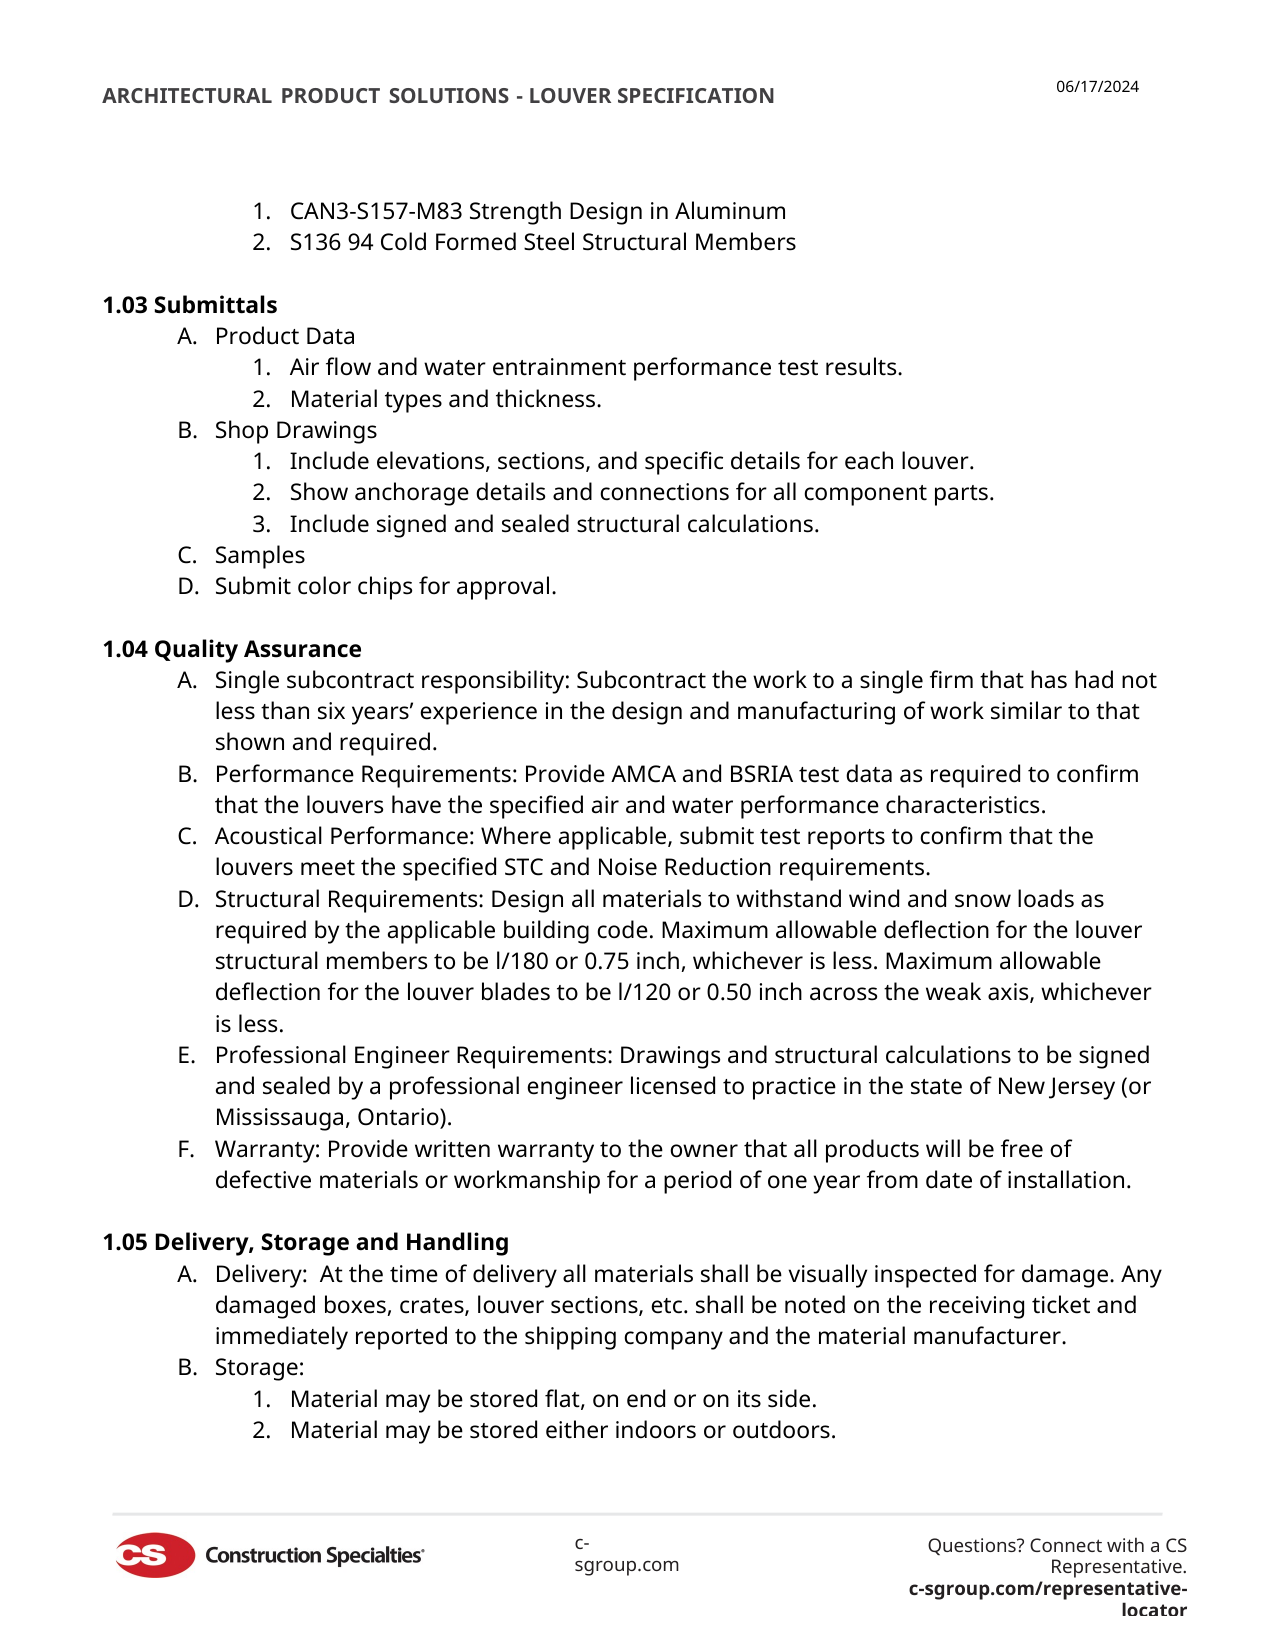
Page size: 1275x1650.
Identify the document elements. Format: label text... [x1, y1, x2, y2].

list Professional Engineer Requirements: Drawings and structural calculations to be signed and sealed by a professional engineer licensed to practice in the state of New Jersey (or Mississauga, Ontario). [177, 1039, 1173, 1132]
list Material types and thickness. [252, 382, 1173, 414]
list Air flow and water entrainment performance test results. [252, 351, 1173, 382]
list Include elevations, sections, and specific details for each louver. [252, 445, 1173, 476]
list Material may be stored flat, on end or on its side. [252, 1382, 1173, 1414]
list Warranty: Provide written warranty to the owner that all products will be free of defective materials or workmanship for a period of one year from date of installation. [177, 1132, 1173, 1195]
picture [115, 1532, 425, 1578]
list Storage: [177, 1351, 1173, 1382]
list Performance Requirements: Provide AMCA and BSRIA test data as required to confirm that the louvers have the specified air and water performance characteristics. [177, 757, 1173, 820]
list Delivery: At the time of delivery all materials shall be visually inspected for damage. Any damaged boxes, crates, louver sections, etc. shall be noted on the receiving ticket and immediately reported to the shipping company and the material manufacturer. [177, 1257, 1173, 1351]
list Material may be stored either indoors or outdoors. [252, 1414, 1173, 1445]
text 1.04 Quality Assurance [102, 632, 1173, 664]
list CAN3-S157-M83 Strength Design in Aluminum [252, 195, 1173, 226]
list Submit color chips for approval. [177, 570, 1173, 601]
list Show anchorage details and connections for all component parts. [252, 476, 1173, 507]
list S136 94 Cold Formed Steel Structural Members [252, 226, 1173, 257]
list Shop Drawings [177, 414, 1173, 445]
list Single subcontract responsibility: Subcontract the work to a single firm that has had not less than six years’ experience in the design and manufacturing of work similar to that shown and required. [177, 664, 1173, 757]
text 1.03 Submittals [102, 289, 1173, 320]
list Product Data [177, 320, 1173, 351]
list Structural Requirements: Design all materials to withstand wind and snow loads as required by the applicable building code. Maximum allowable deflection for the louver structural members to be l/180 or 0.75 inch, whichever is less. Maximum allowable deflection for the louver blades to be l/120 or 0.50 inch across the weak axis, whichever is less. [177, 882, 1173, 1039]
list Samples [177, 539, 1173, 570]
list Include signed and sealed structural calculations. [252, 507, 1173, 539]
list Acoustical Performance: Where applicable, submit test reports to confirm that the louvers meet the specified STC and Noise Reduction requirements. [177, 820, 1173, 882]
text 1.05 Delivery, Storage and Handling [102, 1226, 1173, 1257]
